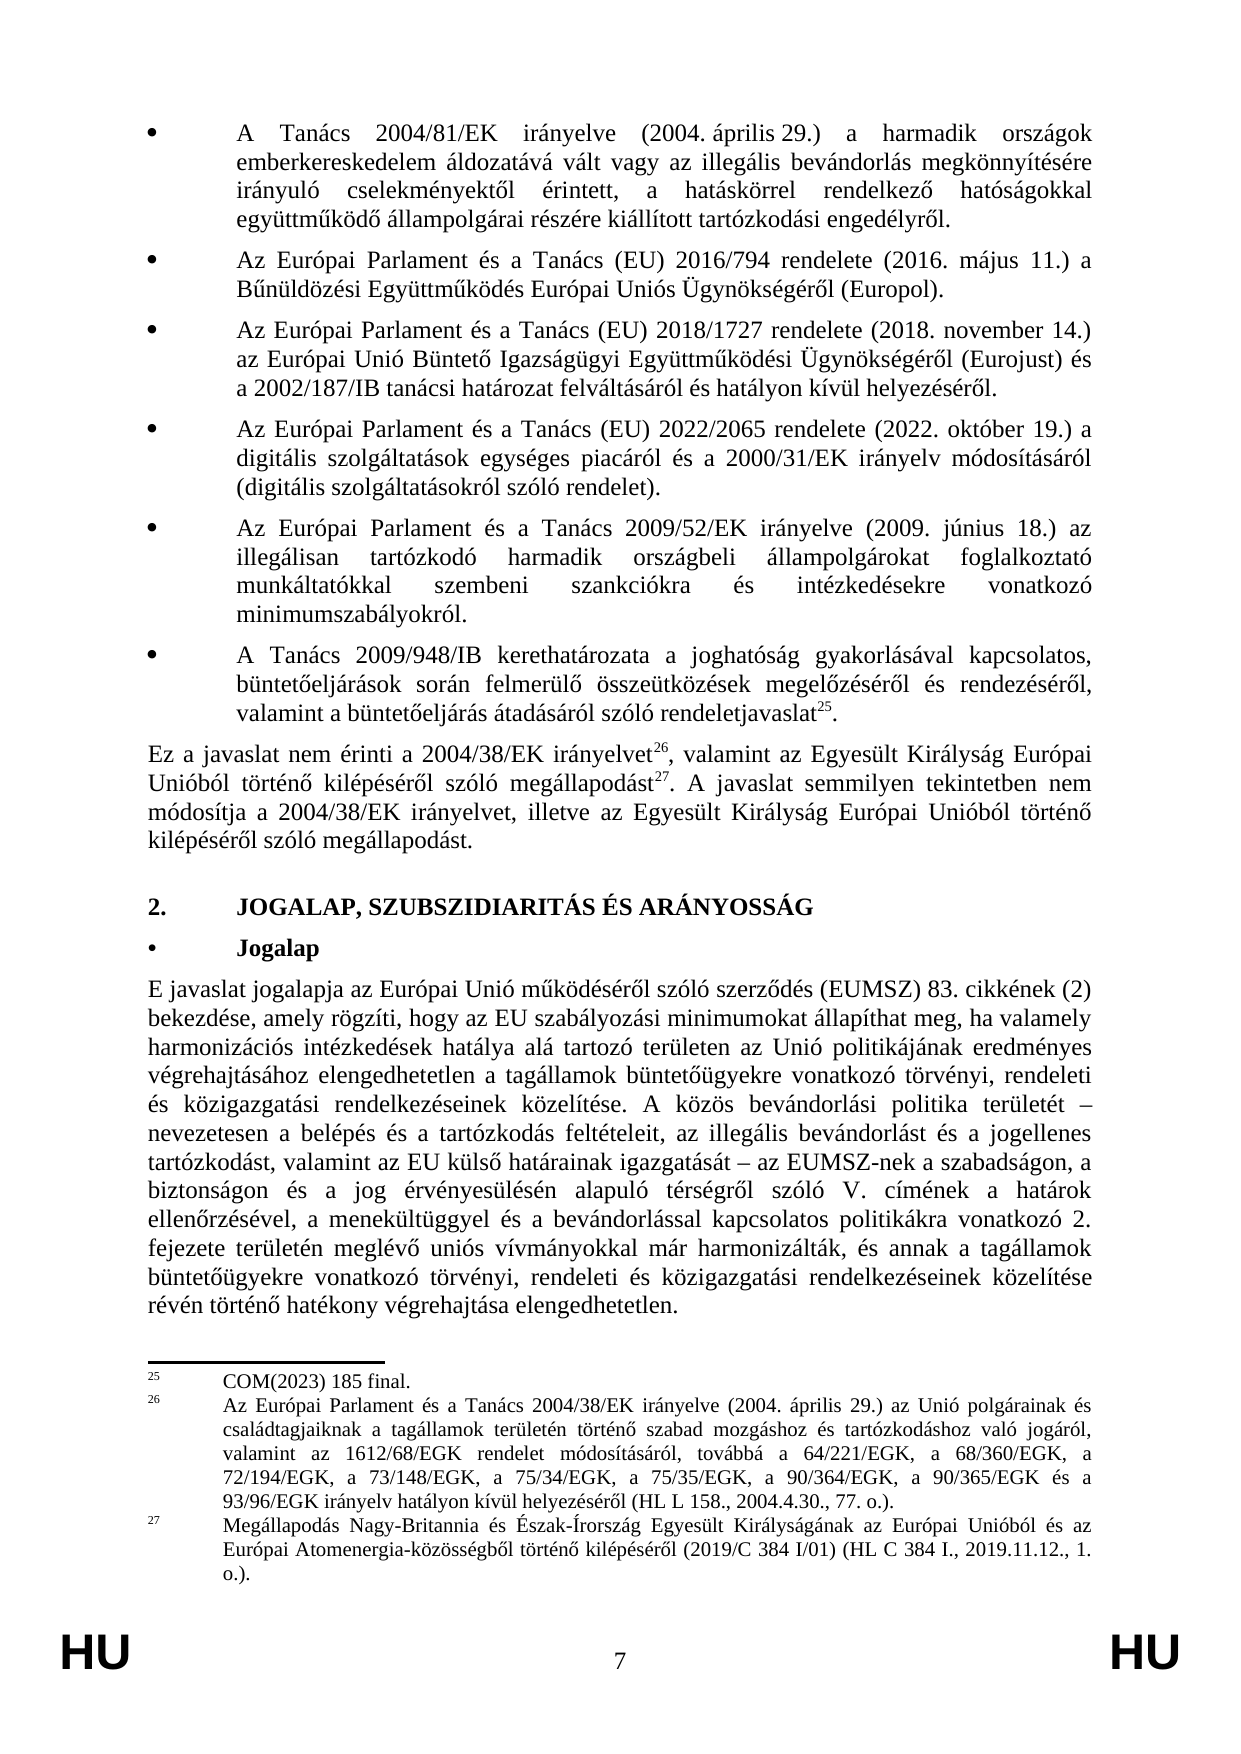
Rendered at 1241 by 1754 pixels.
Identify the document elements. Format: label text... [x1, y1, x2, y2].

list Az Európai Parlament és a Tanács (EU) 2016/794 rendelete (2016. május 11.) a Bűnüldözési Együttműködés Európai Uniós Ügynökségéről (Europol). [148, 246, 1093, 303]
list A Tanács 2009/948/IB kerethatározata a joghatóság gyakorlásával kapcsolatos, büntetőeljárások során felmerülő összeütközések megelőzéséről és rendezéséről, valamint a büntetőeljárás átadásáról szóló rendeletjavaslat. [148, 641, 1093, 727]
list Az Európai Parlament és a Tanács 2009/52/EK irányelve (2009. június 18.) az illegálisan tartózkodó harmadik országbeli állampolgárokat foglalkoztató munkáltatókkal szembeni szankciókra és intézkedésekre vonatkozó minimumszabályokról. [148, 513, 1093, 628]
subtitle • Jogalap [148, 933, 1093, 962]
list A Tanács 2004/81/EK irányelve (2004. április 29.) a harmadik országok emberkereskedelem áldozatává vált vagy az illegális bevándorlás megkönnyítésére irányuló cselekményektől érintett, a hatáskörrel rendelkező hatóságokkal együttműködő állampolgárai részére kiállított tartózkodási engedélyről. [148, 118, 1093, 233]
text E javaslat jogalapja az Európai Unió működéséről szóló szerződés (EUMSZ) 83. cikkének (2) bekezdése, amely rögzíti, hogy az EU szabályozási minimumokat állapíthat meg, ha valamely harmonizációs intézkedések hatálya alá tartozó területen az Unió politikájának eredményes végrehajtásához elengedhetetlen a tagállamok büntetőügyekre vonatkozó törvényi, rendeleti és közigazgatási rendelkezéseinek közelítése. A közös bevándorlási politika területét – nevezetesen a belépés és a tartózkodás feltételeit, az illegális bevándorlást és a jogellenes tartózkodást, valamint az EU külső határainak igazgatását – az EUMSZ-nek a szabadságon, a biztonságon és a jog érvényesülésén alapuló térségről szóló V. címének a határok ellenőrzésével, a menekültüggyel és a bevándorlással kapcsolatos politikákra vonatkozó 2. fejezete területén meglévő uniós vívmányokkal már harmonizálták, és annak a tagállamok büntetőügyekre vonatkozó törvényi, rendeleti és közigazgatási rendelkezéseinek közelítése révén történő hatékony végrehajtása elengedhetetlen. [148, 974, 1093, 1319]
subtitle 2. JOGALAP, SZUBSZIDIARITÁS ÉS ARÁNYOSSÁG [148, 892, 1093, 921]
list Az Európai Parlament és a Tanács (EU) 2022/2065 rendelete (2022. október 19.) a digitális szolgáltatások egységes piacáról és a 2000/31/EK irányelv módosításáról (digitális szolgáltatásokról szóló rendelet). [148, 414, 1093, 501]
text Ez a javaslat nem érinti a 2004/38/EK irányelvet, valamint az Egyesült Királyság Európai Unióból történő kilépéséről szóló megállapodást. A javaslat semmilyen tekintetben nem módosítja a 2004/38/EK irányelvet, illetve az Egyesült Királyság Európai Unióból történő kilépéséről szóló megállapodást. [148, 739, 1093, 854]
list Az Európai Parlament és a Tanács (EU) 2018/1727 rendelete (2018. november 14.) az Európai Unió Büntető Igazságügyi Együttműködési Ügynökségéről (Eurojust) és a 2002/187/IB tanácsi határozat felváltásáról és hatályon kívül helyezéséről. [148, 316, 1093, 402]
